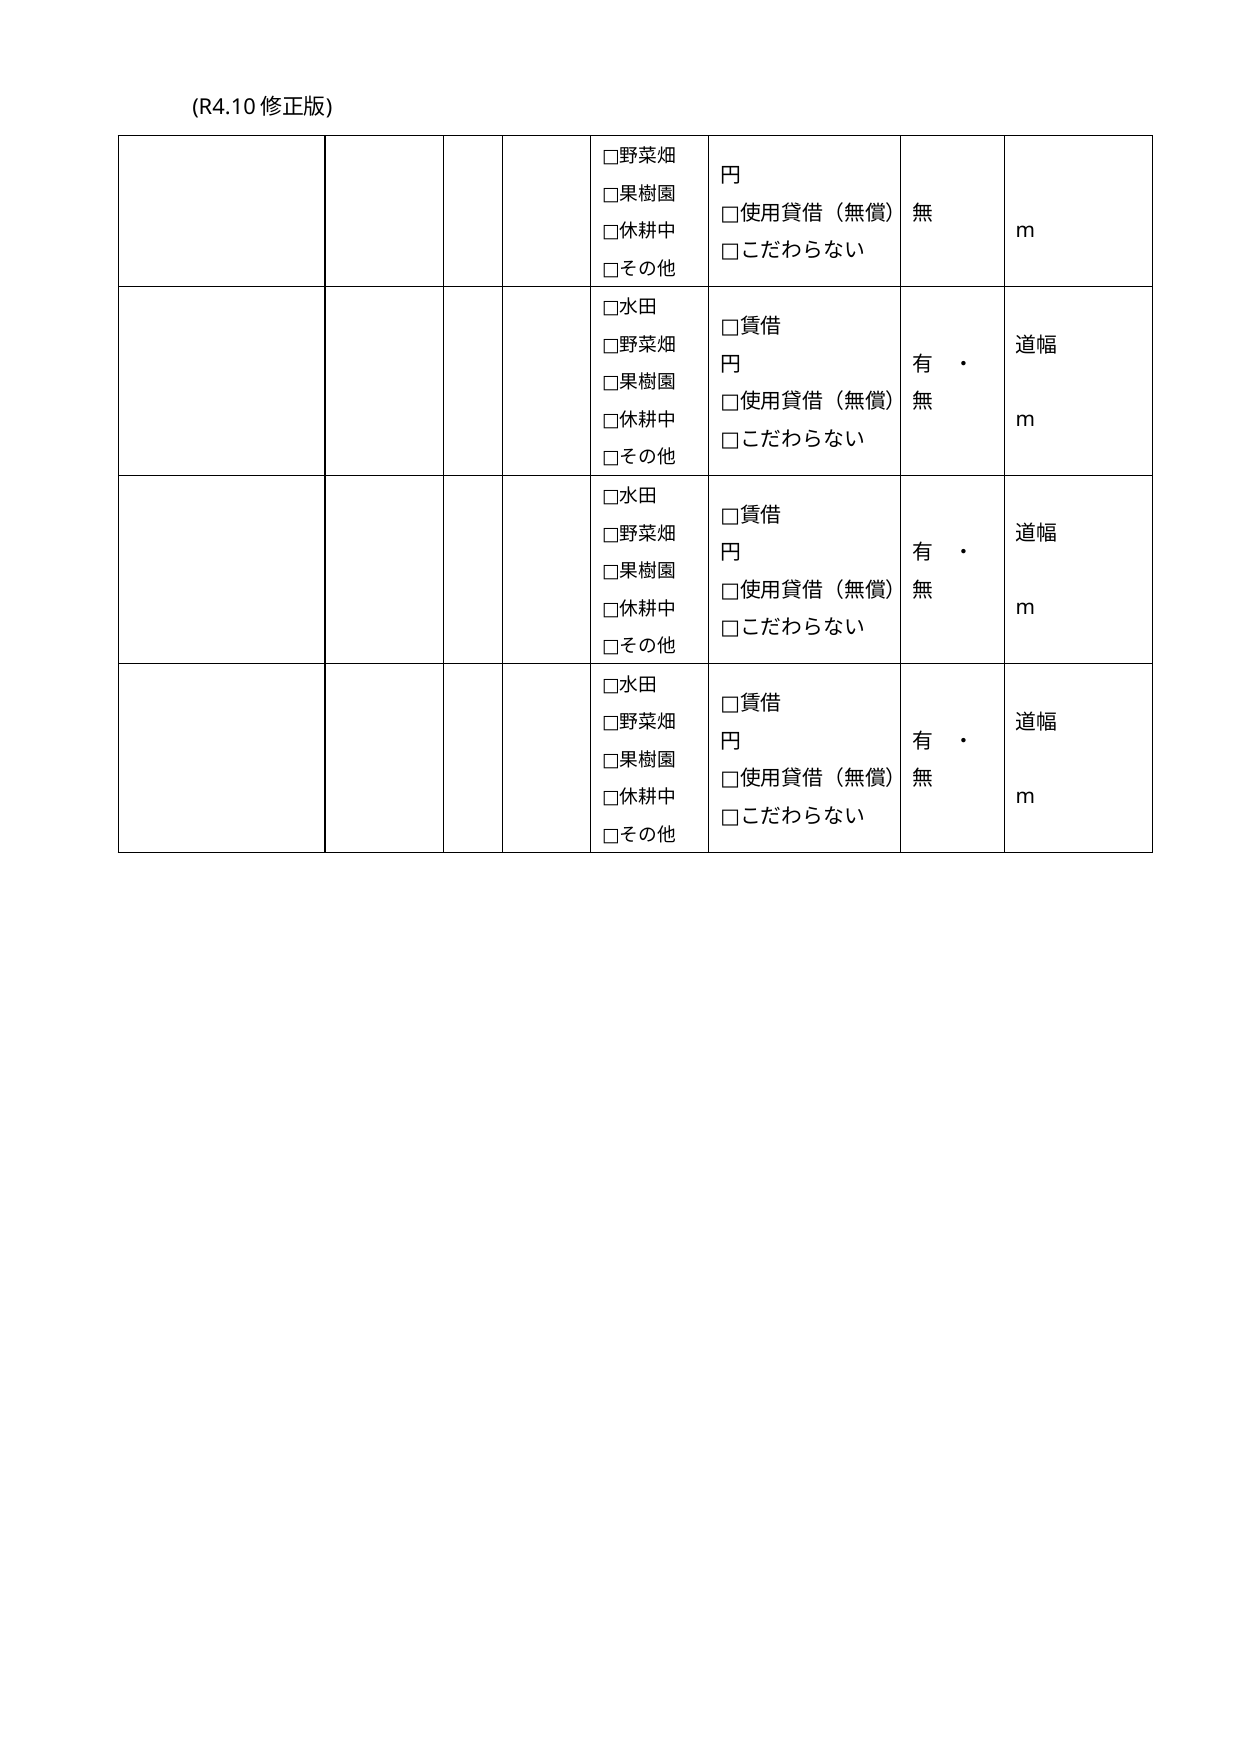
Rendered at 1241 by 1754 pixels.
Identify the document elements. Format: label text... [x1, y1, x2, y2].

table_cell [444, 136, 502, 286]
table_cell [444, 664, 502, 852]
table_cell [326, 136, 443, 286]
table_cell 有 ・ 無 [901, 136, 1004, 286]
table_cell [119, 136, 324, 286]
table_cell 道幅 m [1005, 136, 1152, 286]
table_cell [326, 664, 443, 852]
table_cell [119, 476, 324, 663]
table_cell 有 ・ 無 [901, 664, 1004, 852]
table_cell [503, 136, 590, 286]
table_cell □賃借 円 □使用貸借（無償） □こだわらない [709, 287, 900, 474]
table_cell [444, 287, 502, 474]
table_cell [503, 287, 590, 474]
table_cell [326, 287, 443, 474]
table_cell [119, 287, 324, 474]
table_cell 道幅 m [1005, 664, 1152, 852]
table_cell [709, 136, 900, 286]
table_cell 道幅 m [1005, 287, 1152, 474]
table_cell □水田 □野菜畑 □果樹園 □休耕中 □その他 [591, 664, 708, 852]
table_cell 道幅 m [1005, 476, 1152, 663]
table_cell [326, 476, 443, 663]
table_cell □水田 □野菜畑 □果樹園 □休耕中 □その他 [591, 287, 708, 474]
table_cell 有 ・ 無 [901, 287, 1004, 474]
table_cell [503, 476, 590, 663]
table_cell □水田 □野菜畑 □果樹園 □休耕中 □その他 [591, 476, 708, 663]
table_cell [444, 476, 502, 663]
table_cell 有 ・ 無 [901, 476, 1004, 663]
table_cell [503, 664, 590, 852]
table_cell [591, 136, 708, 286]
table_cell □賃借 円 □使用貸借（無償） □こだわらない [709, 476, 900, 663]
table_cell □賃借 円 □使用貸借（無償） □こだわらない [709, 664, 900, 852]
table_cell [119, 664, 324, 852]
